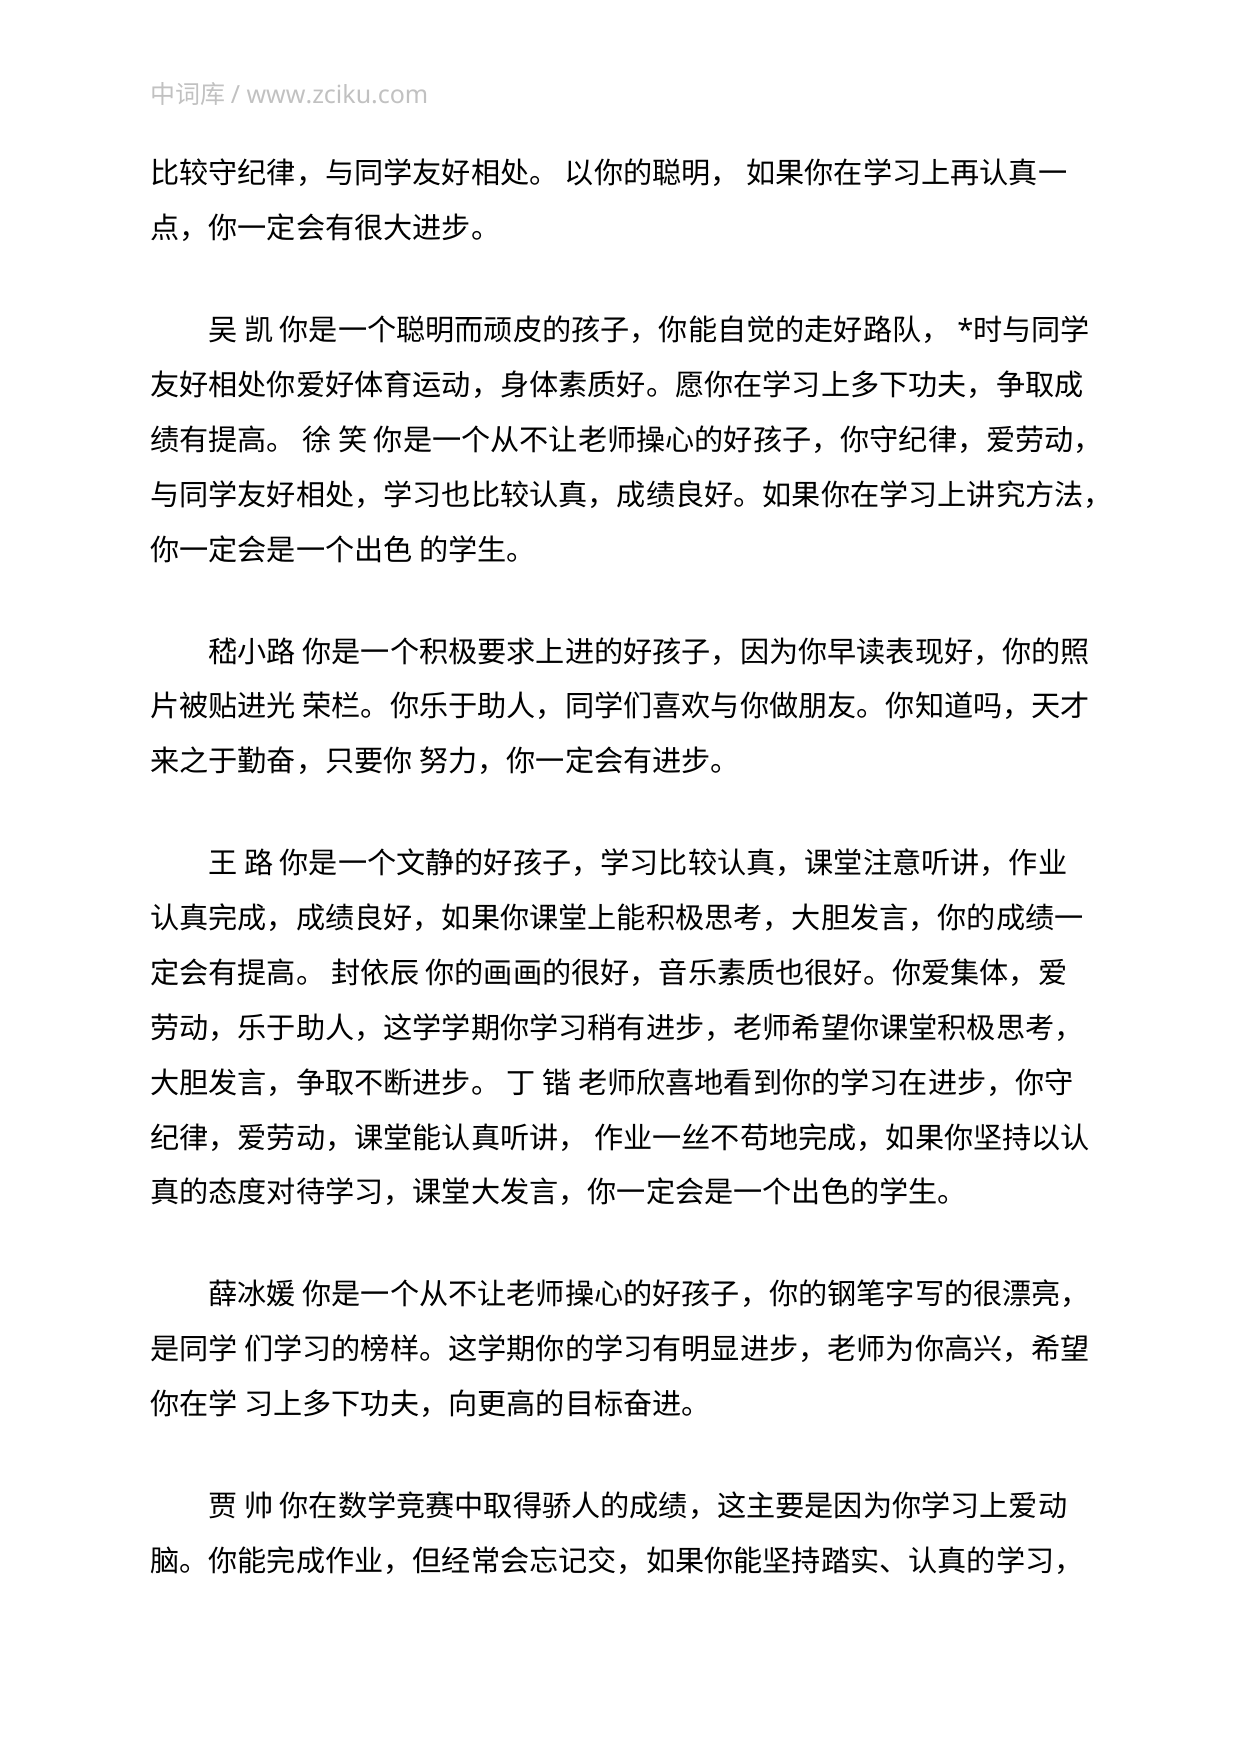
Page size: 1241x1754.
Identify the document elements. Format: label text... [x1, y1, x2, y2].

text 薛冰媛 你是一个从不让老师操心的好孩子，你的钢笔字写的很漂亮，是同学 们学习的榜样。这学期你的学习有明显进步，老师为你高兴，希望你在学 习上多下功夫，向更高的目标奋进。 [150, 1271, 1090, 1423]
text 王 路 你是一个文静的好孩子，学习比较认真，课堂注意听讲，作业认真完成，成绩良好，如果你课堂上能积极思考，大胆发言，你的成绩一定会有提高。 封依辰 你的画画的很好，音乐素质也很好。你爱集体，爱劳动，乐于助人，这学学期你学习稍有进步，老师希望你课堂积极思考，大胆发言，争取不断进步。 丁 锴 老师欣喜地看到你的学习在进步，你守纪律，爱劳动，课堂能认真听讲， 作业一丝不苟地完成，如果你坚持以认真的态度对待学习，课堂大发言，你一定会是一个出色的学生。 [150, 840, 1090, 1211]
text 嵇小路 你是一个积极要求上进的好孩子，因为你早读表现好，你的照片被贴进光 荣栏。你乐于助人，同学们喜欢与你做朋友。你知道吗，天才来之于勤奋，只要你 努力，你一定会有进步。 [150, 628, 1090, 780]
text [150, 1482, 1090, 1579]
text 吴 凯 你是一个聪明而顽皮的孩子，你能自觉的走好路队， *时与同学友好相处你爱好体育运动，身体素质好。愿你在学习上多下功夫，争取成绩有提高。 徐 笑 你是一个从不让老师操心的好孩子，你守纪律，爱劳动，与同学友好相处，学习也比较认真，成绩良好。如果你在学习上讲究方法，你一定会是一个出色 的学生。 [150, 307, 1090, 569]
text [150, 150, 1090, 247]
